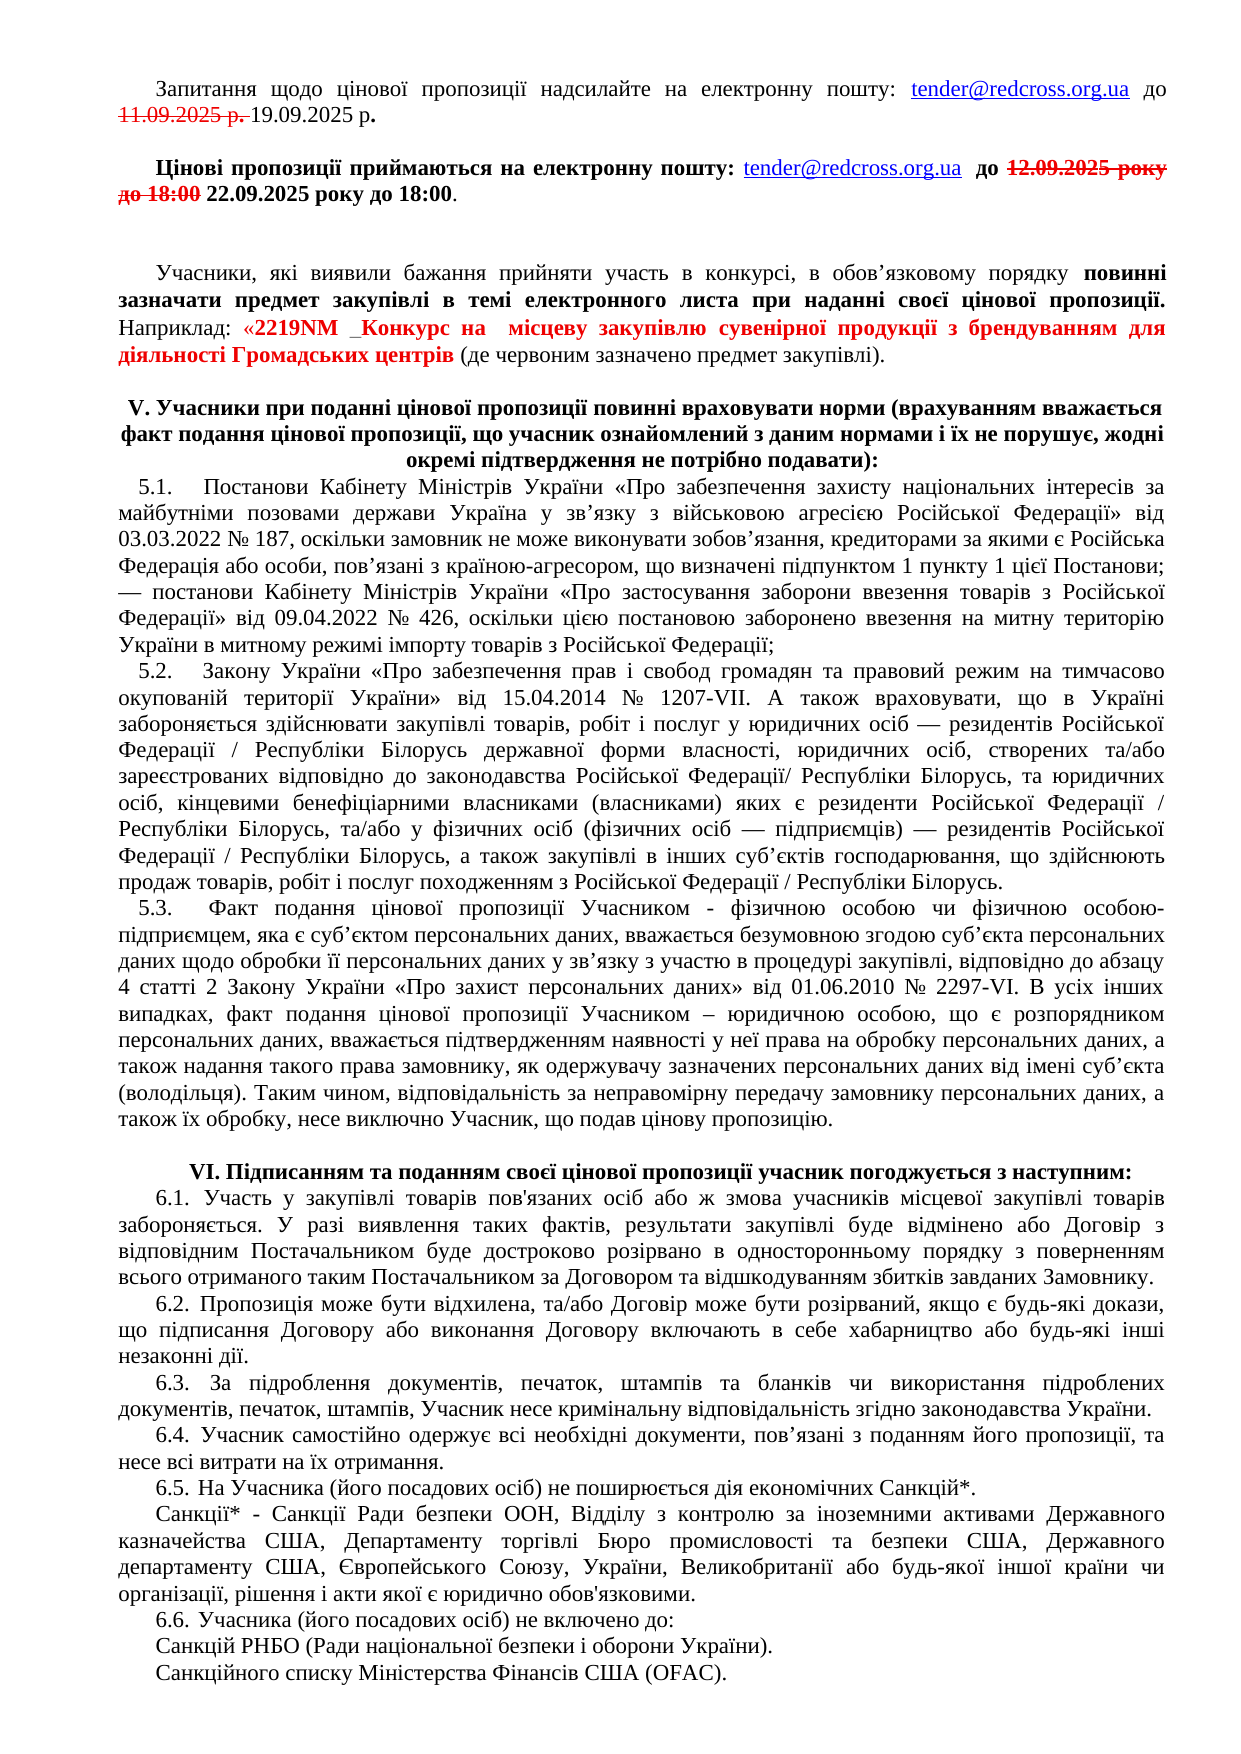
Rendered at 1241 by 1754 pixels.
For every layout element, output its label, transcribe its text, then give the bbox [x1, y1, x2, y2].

text Учасники, які виявили бажання прийняти участь в конкурсі, в обов’язковому порядку повинні зазначати предмет закупівлі в темі електронного листа при наданні своєї цінової пропозиції. Наприклад: «2219NM _Конкурс на місцеву закупівлю сувенірної продукції з брендуванням для діяльності Громадських центрів (де червоним зазначено предмет закупівлі). [118, 259, 1167, 367]
text Санкції* - Санкції Ради безпеки ООН, Відділу з контролю за іноземними активами Державного казначейства США, Департаменту торгівлі Бюро промисловості та безпеки США, Державного департаменту США, Європейського Союзу, України, Великобританії або будь-якої іншої країни чи організації, рішення і акти якої є юридично обов'язковими. [118, 1501, 1167, 1606]
list Постанови Кабінету Міністрів України «Про забезпечення захисту національних інтересів за майбутніми позовами держави Україна у зв’язку з військовою агресією Російської Федерації» від 03.03.2022 № 187, оскільки замовник не може виконувати зобов’язання, кредиторами за якими є Російська Федерація або особи, пов’язані з країною-агресором, що визначені підпунктом 1 пункту 1 цієї Постанови; — постанови Кабінету Міністрів України «Про застосування заборони ввезення товарів з Російської Федерації» від 09.04.2022 № 426, оскільки цією постановою заборонено ввезення на митну територію України в митному режимі імпорту товарів з Російської Федерації; [118, 473, 1167, 657]
list Учасник самостійно одержує всі необхідні документи, пов’язані з поданням його пропозиції, та несе всі витрати на їх отримання. [118, 1421, 1167, 1474]
list На Учасника (його посадових осіб) не поширюється дія економічних Санкцій*. [118, 1474, 1167, 1501]
text Цінові пропозиції приймаються на електронну пошту: tender@redcross.org.ua до 12.09.2025 року до 18:00 22.09.2025 року до 18:00. [118, 154, 1167, 207]
list Закону України «Про забезпечення прав і свобод громадян та правовий режим на тимчасово окупованій території України» від 15.04.2014 № 1207-VII. А також враховувати, що в Україні забороняється здійснювати закупівлі товарів, робіт і послуг у юридичних осіб — резидентів Російської Федерації / Республіки Білорусь державної форми власності, юридичних осіб, створених та/або зареєстрованих відповідно до законодавства Російської Федерації/ Республіки Білорусь, та юридичних осіб, кінцевими бенефіціарними власниками (власниками) яких є резиденти Російської Федерації / Республіки Білорусь, та/або у фізичних осіб (фізичних осіб — підприємців) — резидентів Російської Федерації / Республіки Білорусь, а також закупівлі в інших суб’єктів господарювання, що здійснюють продаж товарів, робіт і послуг походженням з Російської Федерації / Республіки Білорусь. [118, 657, 1167, 894]
list Пропозиція може бути відхилена, та/або Договір може бути розірваний, якщо є будь-які докази, що підписання Договору або виконання Договору включають в себе хабарництво або будь-які інші незаконні дії. [118, 1290, 1167, 1369]
text Санкцій РНБО (Ради національної безпеки і оборони України). [118, 1632, 1167, 1659]
list Факт подання цінової пропозиції Учасником - фізичною особою чи фізичною особою-підприємцем, яка є суб’єктом персональних даних, вважається безумовною згодою суб’єкта персональних даних щодо обробки її персональних даних у зв’язку з участю в процедурі закупівлі, відповідно до абзацу 4 статті 2 Закону України «Про захист персональних даних» від 01.06.2010 № 2297-VI. В усіх інших випадках, факт подання цінової пропозиції Учасником – юридичною особою, що є розпорядником персональних даних, вважається підтвердженням наявності у неї права на обробку персональних даних, а також надання такого права замовнику, як одержувачу зазначених персональних даних від імені суб’єкта (володільця). Таким чином, відповідальність за неправомірну передачу замовнику персональних даних, а також їх обробку, несе виключно Учасник, що подав цінову пропозицію. [118, 894, 1167, 1132]
text Запитання щодо цінової пропозиції надсилайте на електронну пошту: tender@redcross.org.ua до 11.09.2025 р. 19.09.2025 р. [118, 75, 1167, 128]
list Учасника (його посадових осіб) не включено до: [118, 1606, 1167, 1632]
text V. Учасники при поданні цінової пропозиції повинні враховувати норми (врахуванням вважається факт подання цінової пропозиції, що учасник ознайомлений з даним нормами і їх не порушує, жодні окремі підтвердження не потрібно подавати): [118, 394, 1167, 473]
list Участь у закупівлі товарів пов'язаних осіб або ж змова учасників місцевої закупівлі товарів забороняється. У разі виявлення таких фактів, результати закупівлі буде відмінено або Договір з відповідним Постачальником буде достроково розірвано в односторонньому порядку з поверненням всього отриманого таким Постачальником за Договором та відшкодуванням збитків завданих Замовнику. [118, 1184, 1167, 1290]
list За підроблення документів, печаток, штампів та бланків чи використання підроблених документів, печаток, штампів, Учасник несе кримінальну відповідальність згідно законодавства України. [118, 1369, 1167, 1421]
text Санкційного списку Міністерства Фінансів США (OFAC). [118, 1659, 1167, 1685]
text VI. Підписанням та поданням своєї цінової пропозиції учасник погоджується з наступним: [118, 1158, 1167, 1184]
